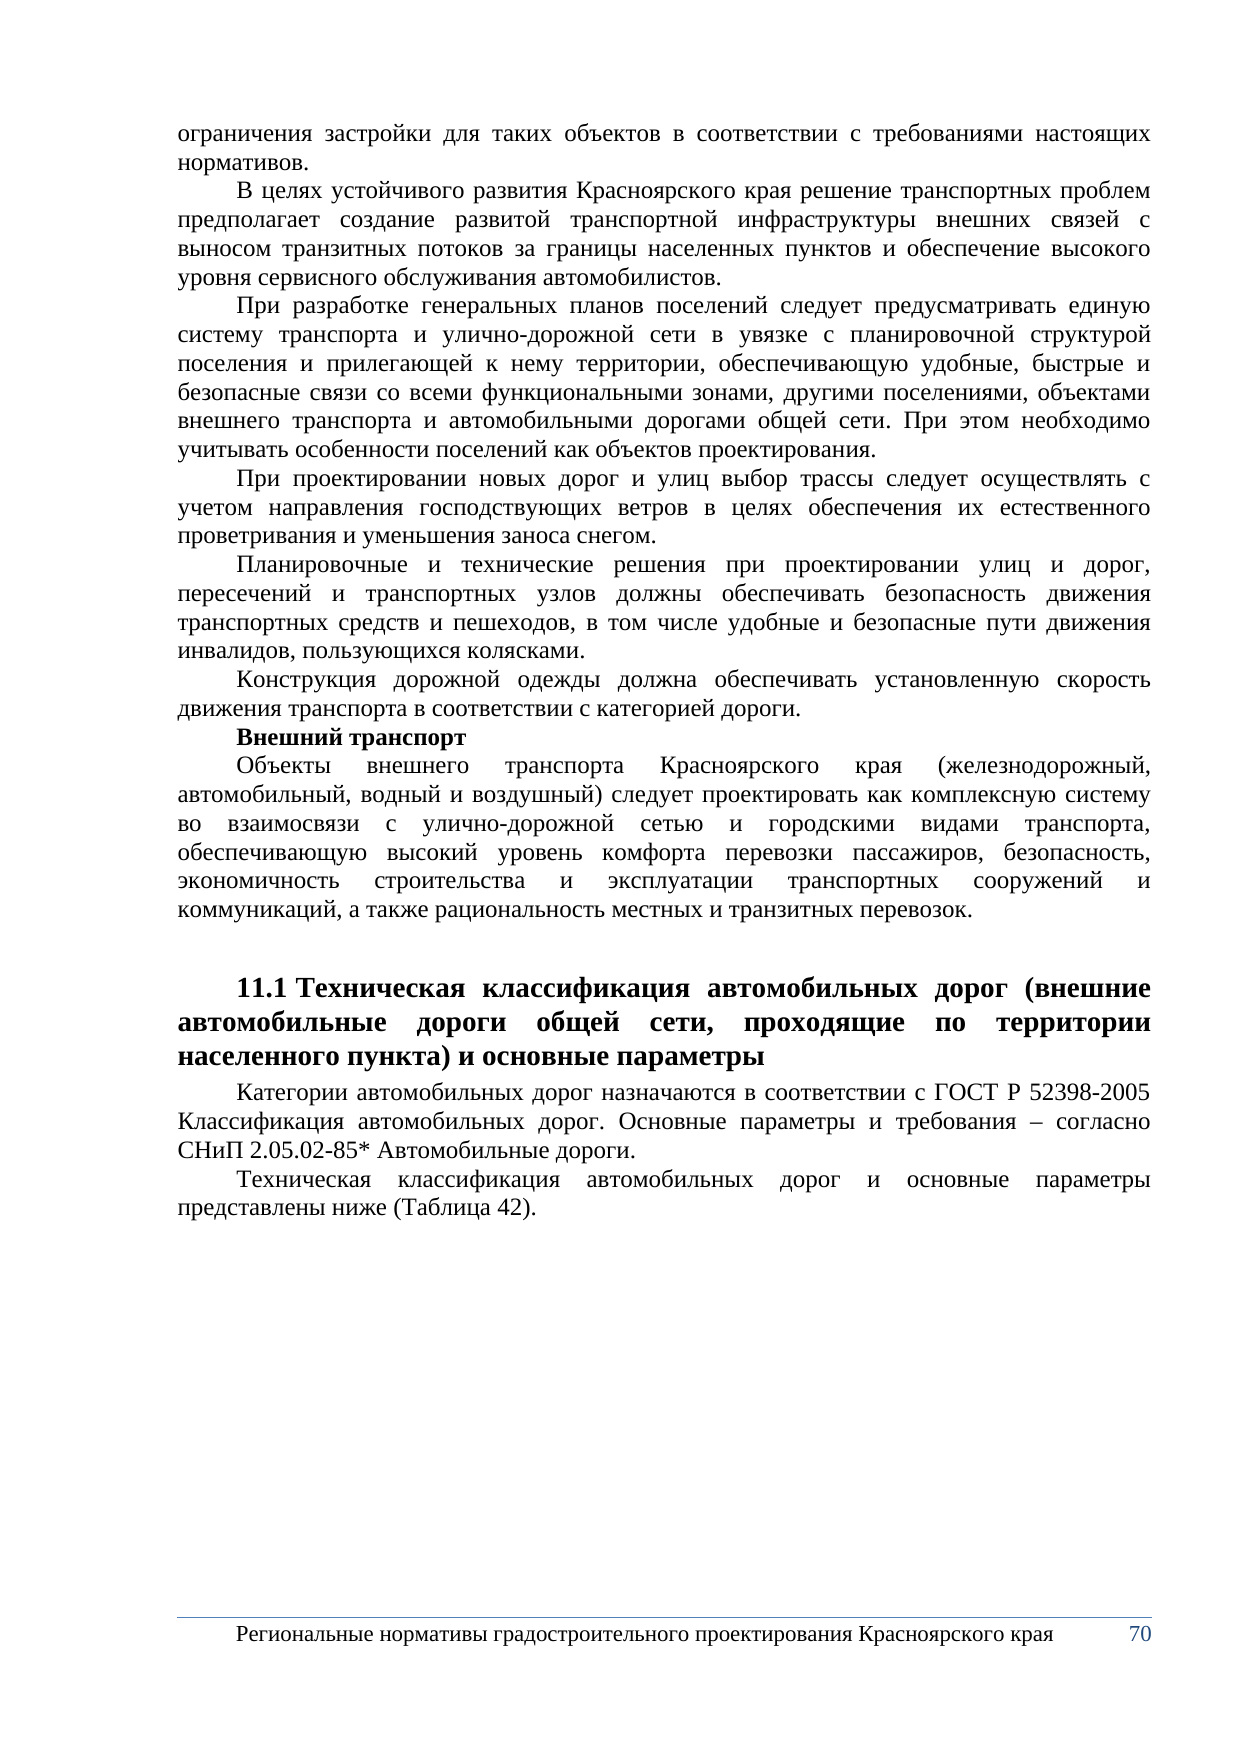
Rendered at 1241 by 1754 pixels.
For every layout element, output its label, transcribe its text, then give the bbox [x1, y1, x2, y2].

text В целях устойчивого развития Красноярского края решение транспортных проблем предполагает создание развитой транспортной инфраструктуры внешних связей с выносом транзитных потоков за границы населенных пунктов и обеспечение высокого уровня сервисного обслуживания автомобилистов. [177, 176, 1152, 291]
text Планировочные и технические решения при проектировании улиц и дорог, пересечений и транспортных узлов должны обеспечивать безопасность движения транспортных средств и пешеходов, в том числе удобные и безопасные пути движения инвалидов, пользующихся колясками. [177, 549, 1152, 664]
text Объекты внешнего транспорта Красноярского края (железнодорожный, автомобильный, водный и воздушный) следует проектировать как комплексную систему во взаимосвязи с улично-дорожной сетью и городскими видами транспорта, обеспечивающую высокий уровень комфорта перевозки пассажиров, безопасность, экономичность строительства и эксплуатации транспортных сооружений и коммуникаций, а также рациональность местных и транзитных перевозок. [177, 751, 1152, 923]
subtitle Техническая классификация автомобильных дорог (внешние автомобильные дороги общей сети, проходящие по территории населенного пункта) и основные параметры [177, 971, 1152, 1071]
text При проектировании новых дорог и улиц выбор трассы следует осуществлять с учетом направления господствующих ветров в целях обеспечения их естественного проветривания и уменьшения заноса снегом. [177, 463, 1152, 549]
text Техническая классификация автомобильных дорог и основные параметры представлены ниже (Таблица 42). [177, 1164, 1152, 1221]
text При разработке генеральных планов поселений следует предусматривать единую систему транспорта и улично-дорожной сети в увязке с планировочной структурой поселения и прилегающей к нему территории, обеспечивающую удобные, быстрые и безопасные связи со всеми функциональными зонами, другими поселениями, объектами внешнего транспорта и автомобильными дорогами общей сети. При этом необходимо учитывать особенности поселений как объектов проектирования. [177, 291, 1152, 463]
text Категории автомобильных дорог назначаются в соответствии с ГОСТ Р 52398-2005 Классификация автомобильных дорог. Основные параметры и требования – согласно СНиП 2.05.02-85* Автомобильные дороги. [177, 1077, 1152, 1164]
text Внешний транспорт [177, 722, 1152, 751]
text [177, 118, 1152, 176]
text Конструкция дорожной одежды должна обеспечивать установленную скорость движения транспорта в соответствии с категорией дороги. [177, 664, 1152, 722]
